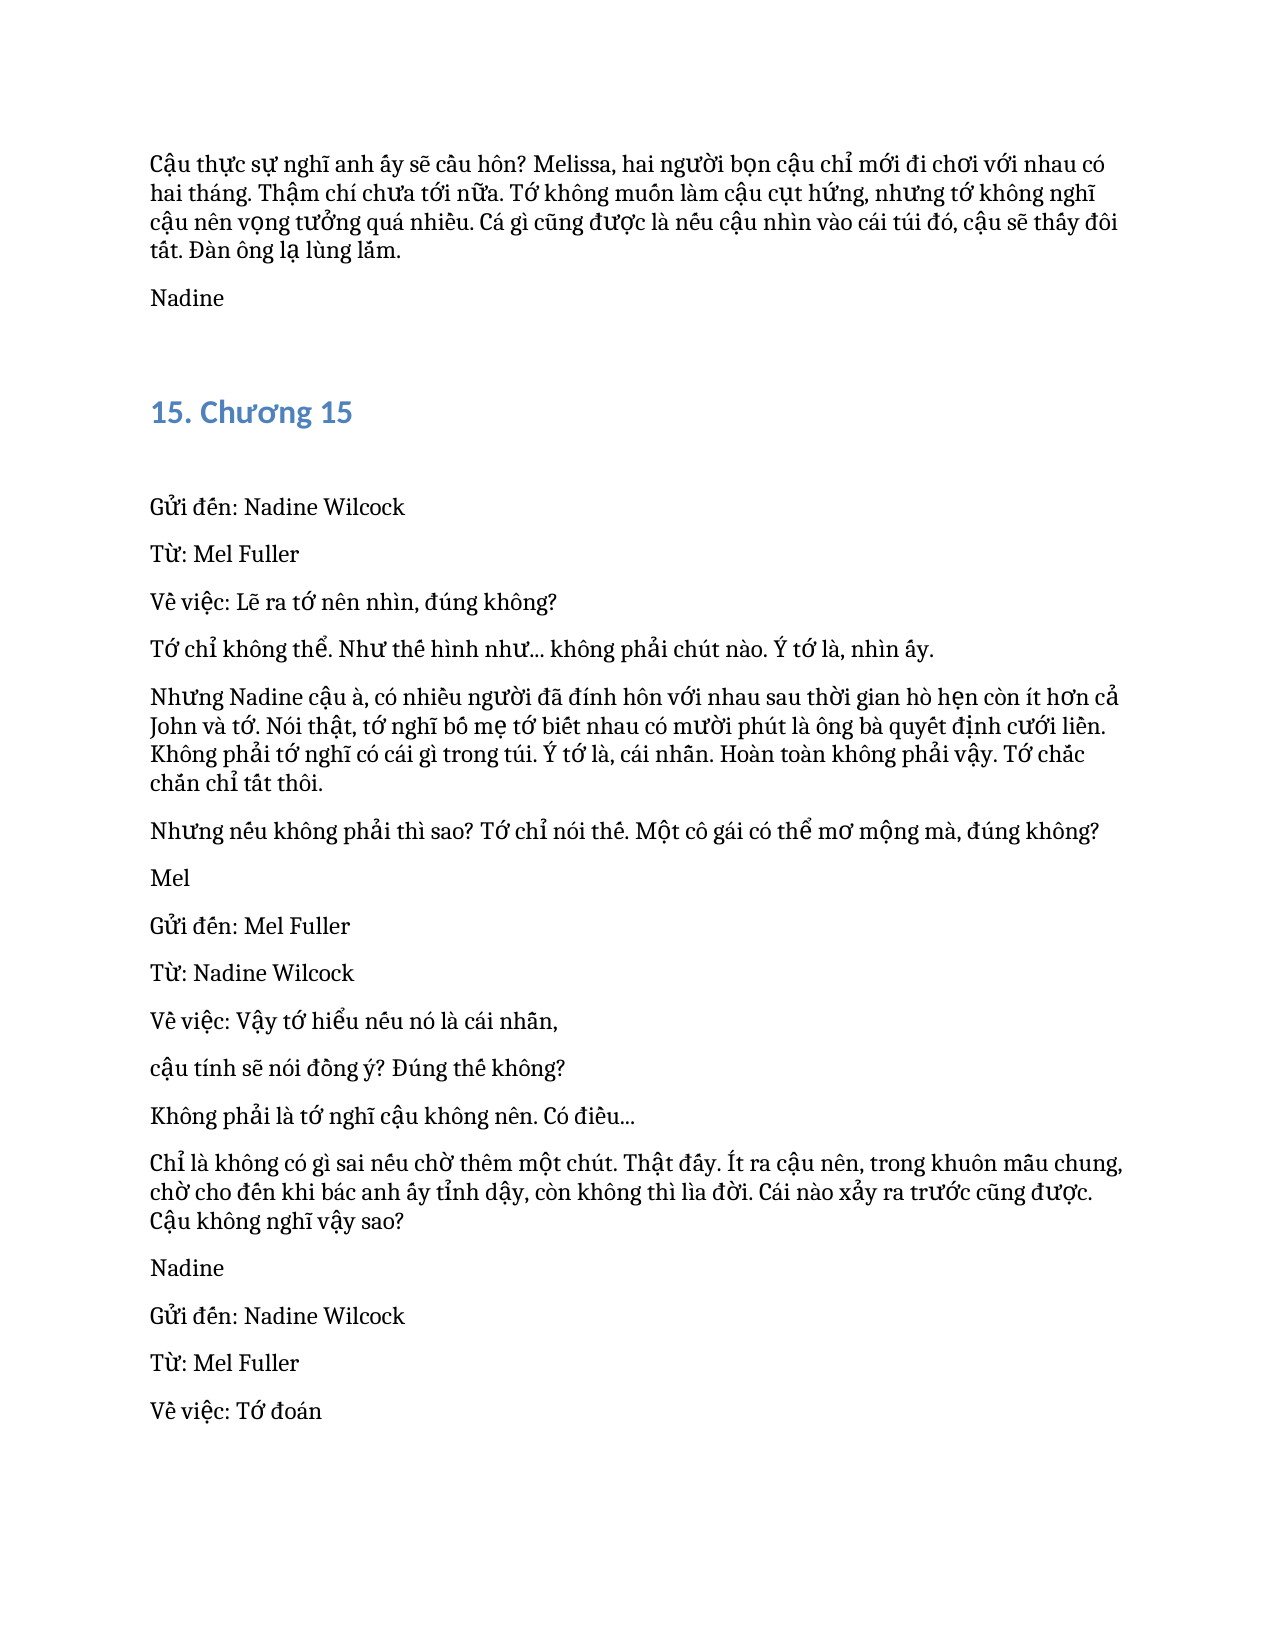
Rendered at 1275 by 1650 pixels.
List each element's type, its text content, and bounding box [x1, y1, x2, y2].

text Gửi đến: Nadine Wilcock [150, 435, 1125, 522]
text Về việc: Tớ đoán [150, 1397, 1125, 1425]
text Không phải là tớ nghĩ cậu không nên. Có điều... [150, 1102, 1125, 1130]
text Nhưng Nadine cậu à, có nhiều người đã đính hôn với nhau sau thời gian hò hẹn còn ít hơn cả John và tớ. Nói thật, tớ nghĩ bố mẹ tớ biết nhau có mười phút là ông bà quyết định cưới liền. Không phải tớ nghĩ có cái gì trong túi. Ý tớ là, cái nhẫn. Hoàn toàn không phải vậy. Tớ chắc chắn chỉ tất thôi. [150, 683, 1125, 798]
text Nadine [150, 1254, 1125, 1283]
text cậu tính sẽ nói đồng ý? Đúng thế không? [150, 1054, 1125, 1083]
text Từ: Mel Fuller [150, 1349, 1125, 1378]
subtitle 15. Chương 15 [150, 391, 1125, 432]
text Mel [150, 864, 1125, 893]
text Nadine [150, 284, 1125, 370]
text Tớ chỉ không thể. Như thế hình như... không phải chút nào. Ý tớ là, nhìn ấy. [150, 635, 1125, 664]
text Gửi đến: Mel Fuller [150, 912, 1125, 940]
text Từ: Nadine Wilcock [150, 959, 1125, 988]
text Nhưng nếu không phải thì sao? Tớ chỉ nói thế. Một cô gái có thể mơ mộng mà, đúng không? [150, 817, 1125, 845]
text Gửi đến: Nadine Wilcock [150, 1302, 1125, 1330]
text Chỉ là không có gì sai nếu chờ thêm một chút. Thật đấy. Ít ra cậu nên, trong khuôn mẫu chung, chờ cho đến khi bác anh ấy tỉnh dậy, còn không thì lìa đời. Cái nào xảy ra trước cũng được. Cậu không nghĩ vậy sao? [150, 1149, 1125, 1235]
text Về việc: Vậy tớ hiểu nếu nó là cái nhẫn, [150, 1007, 1125, 1035]
text Từ: Mel Fuller [150, 540, 1125, 569]
text Về việc: Lẽ ra tớ nên nhìn, đúng không? [150, 588, 1125, 617]
text Cậu thực sự nghĩ anh ấy sẽ cầu hôn? Melissa, hai người bọn cậu chỉ mới đi chơi với nhau có hai tháng. Thậm chí chưa tới nữa. Tớ không muốn làm cậu cụt hứng, nhưng tớ không nghĩ cậu nên vọng tưởng quá nhiều. Cá gì cũng được là nếu cậu nhìn vào cái túi đó, cậu sẽ thấy đôi tất. Đàn ông lạ lùng lắm. [150, 150, 1125, 265]
